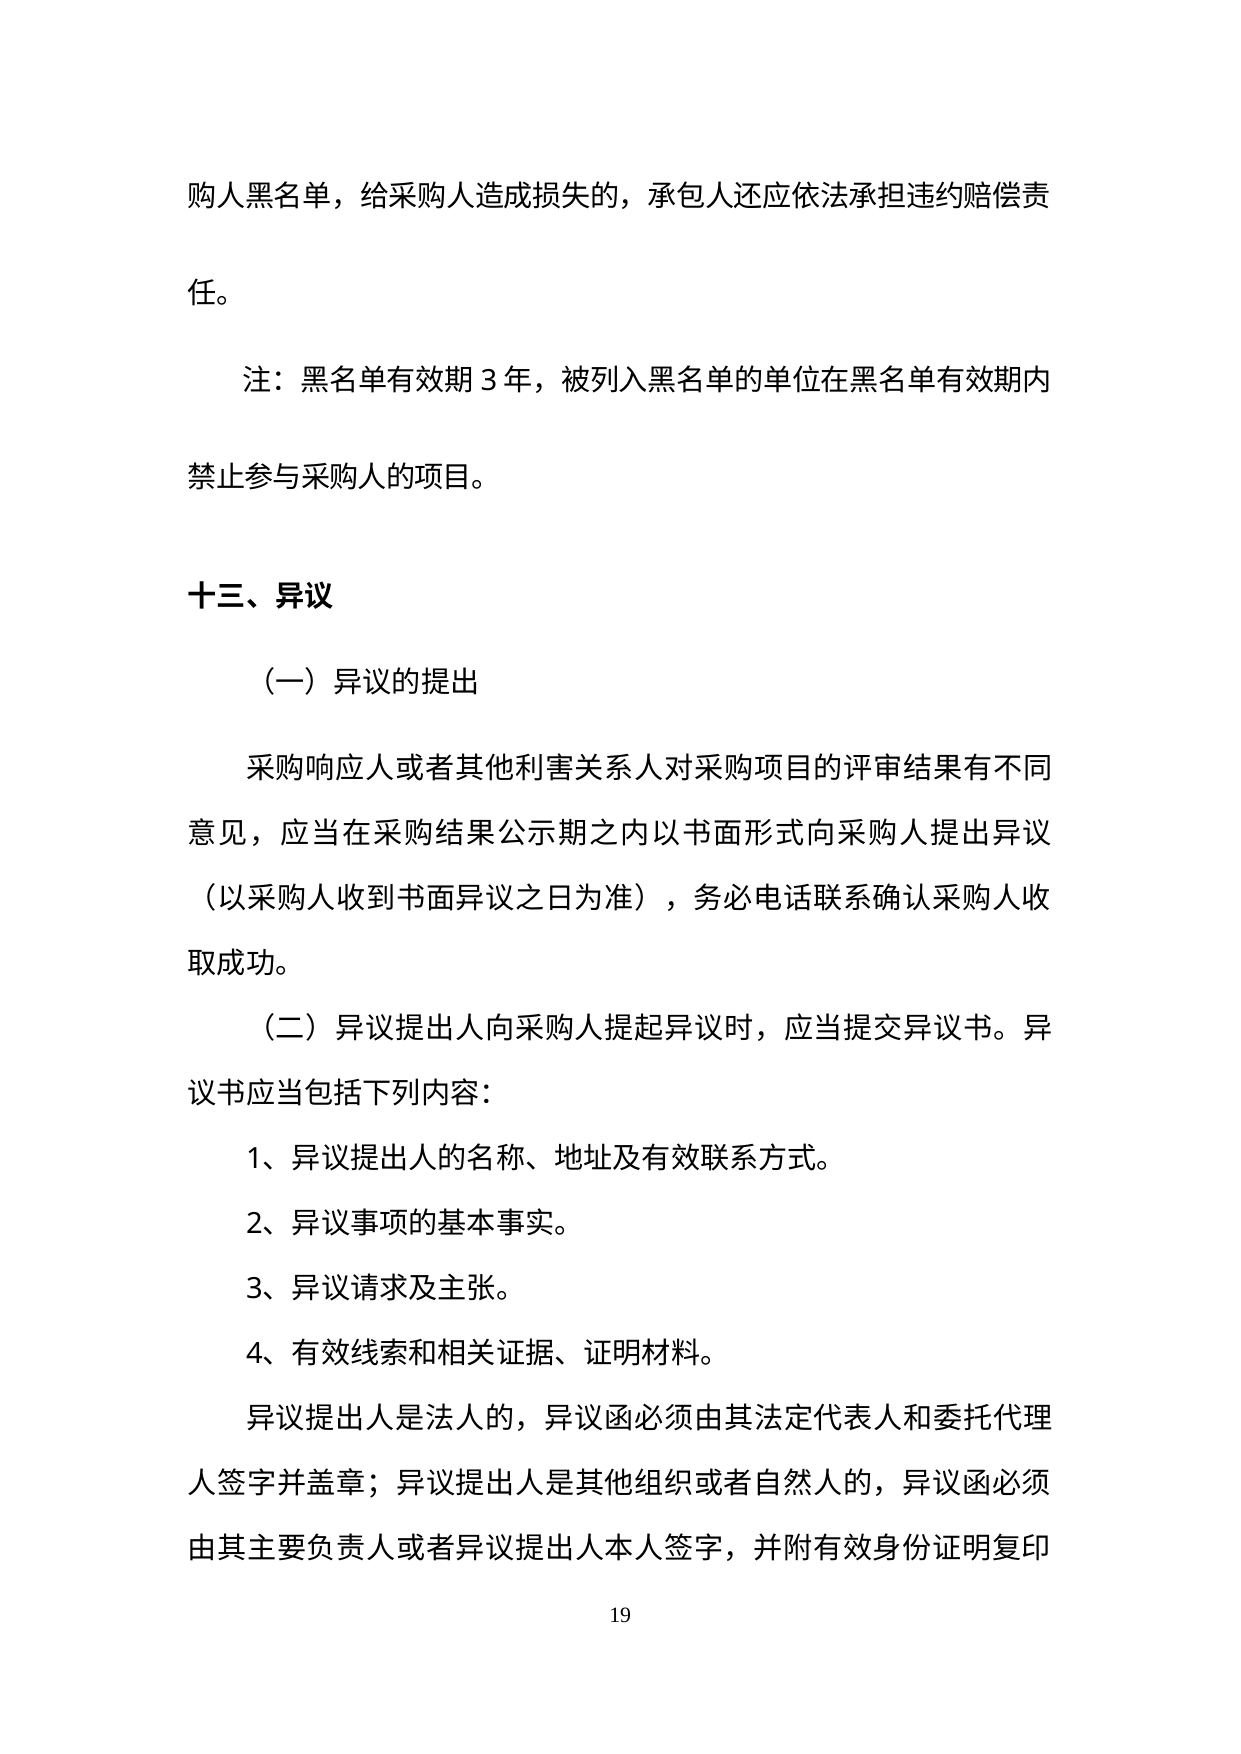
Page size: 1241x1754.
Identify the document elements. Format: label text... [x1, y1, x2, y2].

text 2、异议事项的基本事实。 [187, 1188, 1053, 1253]
text 4、有效线索和相关证据、证明材料。 [187, 1318, 1053, 1383]
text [187, 161, 1053, 324]
text 1、异议提出人的名称、地址及有效联系方式。 [187, 1123, 1053, 1188]
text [187, 1383, 1053, 1578]
text （二）异议提出人向采购人提起异议时，应当提交异议书。异议书应当包括下列内容： [187, 993, 1053, 1123]
subtitle 异议的提出 [187, 647, 1053, 712]
subtitle 十三、异议 [187, 561, 1053, 626]
list 采购响应人或者其他利害关系人对采购项目的评审结果有不同意见，应当在采购结果公示期之内以书面形式向采购人提出异议（以采购人收到书面异议之日为准），务必电话联系确认采购人收取成功。 [187, 733, 1053, 993]
text 3、异议请求及主张。 [187, 1253, 1053, 1318]
text 注：黑名单有效期3年，被列入黑名单的单位在黑名单有效期内禁止参与采购人的项目。 [187, 345, 1053, 507]
